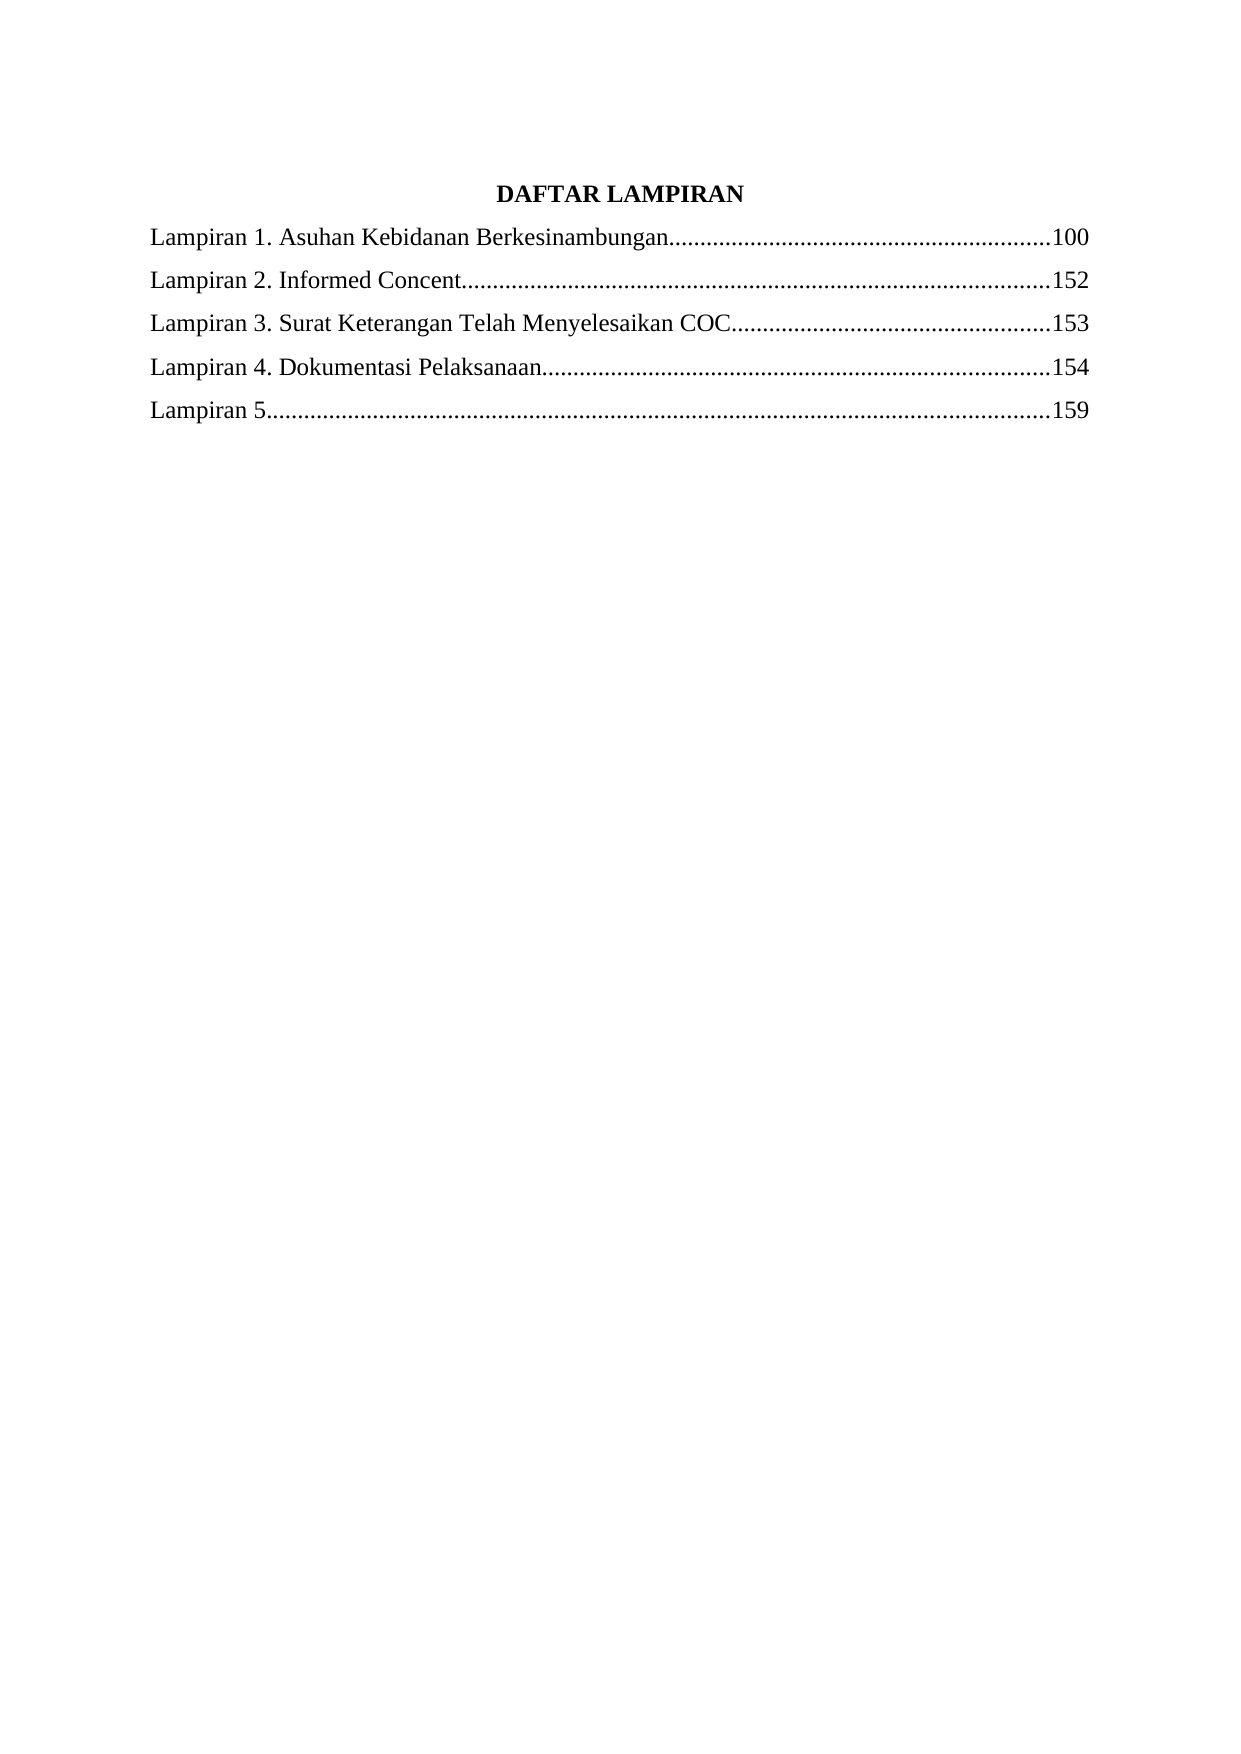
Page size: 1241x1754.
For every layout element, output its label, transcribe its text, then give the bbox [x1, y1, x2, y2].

text Lampiran 1. Asuhan Kebidanan Berkesinambungan 100 [150, 222, 1090, 251]
text Lampiran 4. Dokumentasi Pelaksanaan 154 [150, 352, 1090, 380]
text Lampiran 5. 159 [150, 395, 1090, 423]
subtitle DAFTAR LAMPIRAN [150, 179, 1090, 208]
text Lampiran 2. Informed Concent 152 [150, 265, 1090, 294]
text Lampiran 3. Surat Keterangan Telah Menyelesaikan COC 153 [150, 308, 1090, 337]
